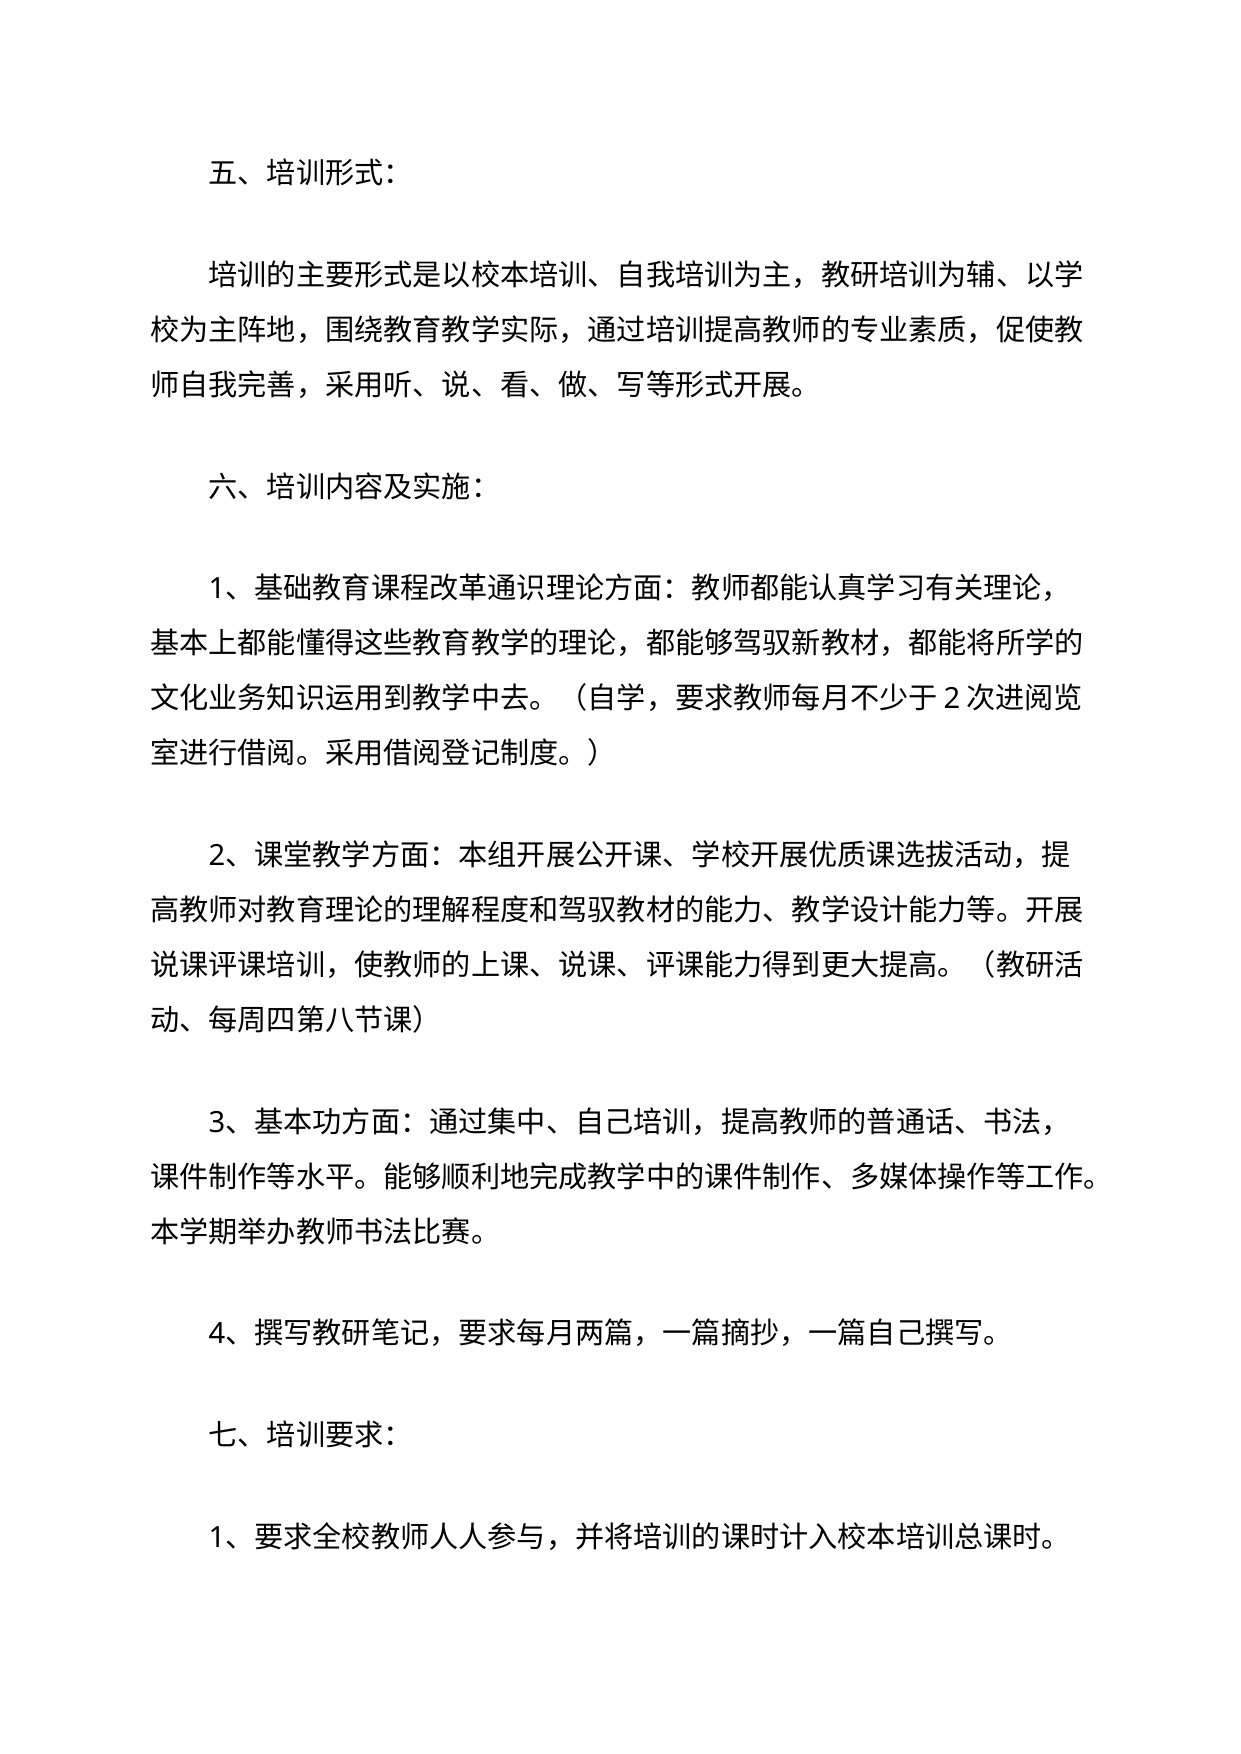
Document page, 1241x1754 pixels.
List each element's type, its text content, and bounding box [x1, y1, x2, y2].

text 1、要求全校教师人人参与，并将培训的课时计入校本培训总课时。 [150, 1514, 1090, 1556]
text 五、培训形式： [150, 150, 1090, 192]
text 3、基本功方面：通过集中、自己培训，提高教师的普通话、书法，课件制作等水平。能够顺利地完成教学中的课件制作、多媒体操作等工作。本学期举办教师书法比赛。 [150, 1098, 1090, 1251]
text 1、基础教育课程改革通识理论方面：教师都能认真学习有关理论，基本上都能懂得这些教育教学的理论，都能够驾驭新教材，都能将所学的文化业务知识运用到教学中去。（自学，要求教师每月不少于2次进阅览室进行借阅。采用借阅登记制度。） [150, 565, 1090, 772]
text 4、撰写教研笔记，要求每月两篇，一篇摘抄，一篇自己撰写。 [150, 1310, 1090, 1352]
text 培训的主要形式是以校本培训、自我培训为主，教研培训为辅、以学校为主阵地，围绕教育教学实际，通过培训提高教师的专业素质，促使教师自我完善，采用听、说、看、做、写等形式开展。 [150, 252, 1090, 404]
text 七、培训要求： [150, 1412, 1090, 1454]
text 六、培训内容及实施： [150, 463, 1090, 506]
text 2、课堂教学方面：本组开展公开课、学校开展优质课选拔活动，提高教师对教育理论的理解程度和驾驭教材的能力、教学设计能力等。开展说课评课培训，使教师的上课、说课、评课能力得到更大提高。（教研活动、每周四第八节课） [150, 832, 1090, 1039]
